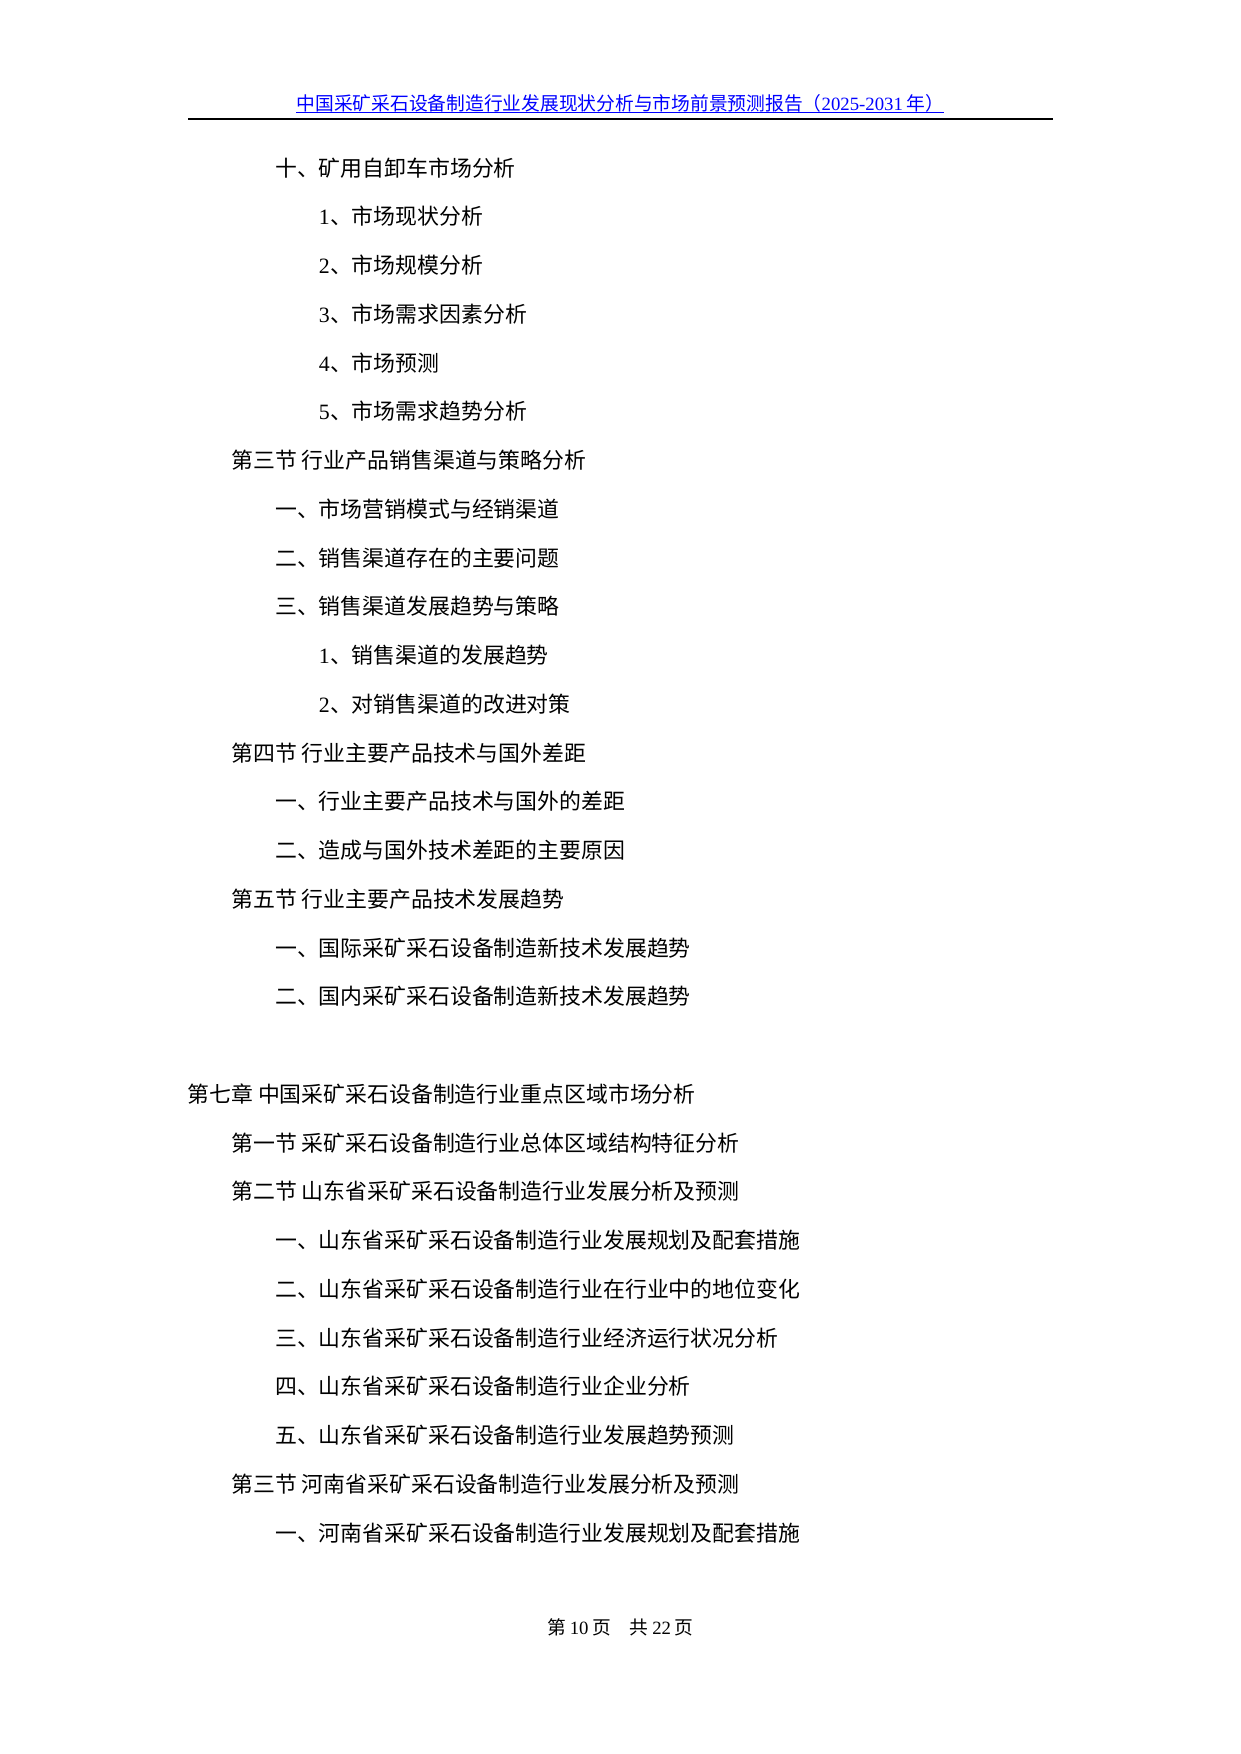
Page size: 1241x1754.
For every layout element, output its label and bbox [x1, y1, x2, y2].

text [187, 150, 1053, 1548]
